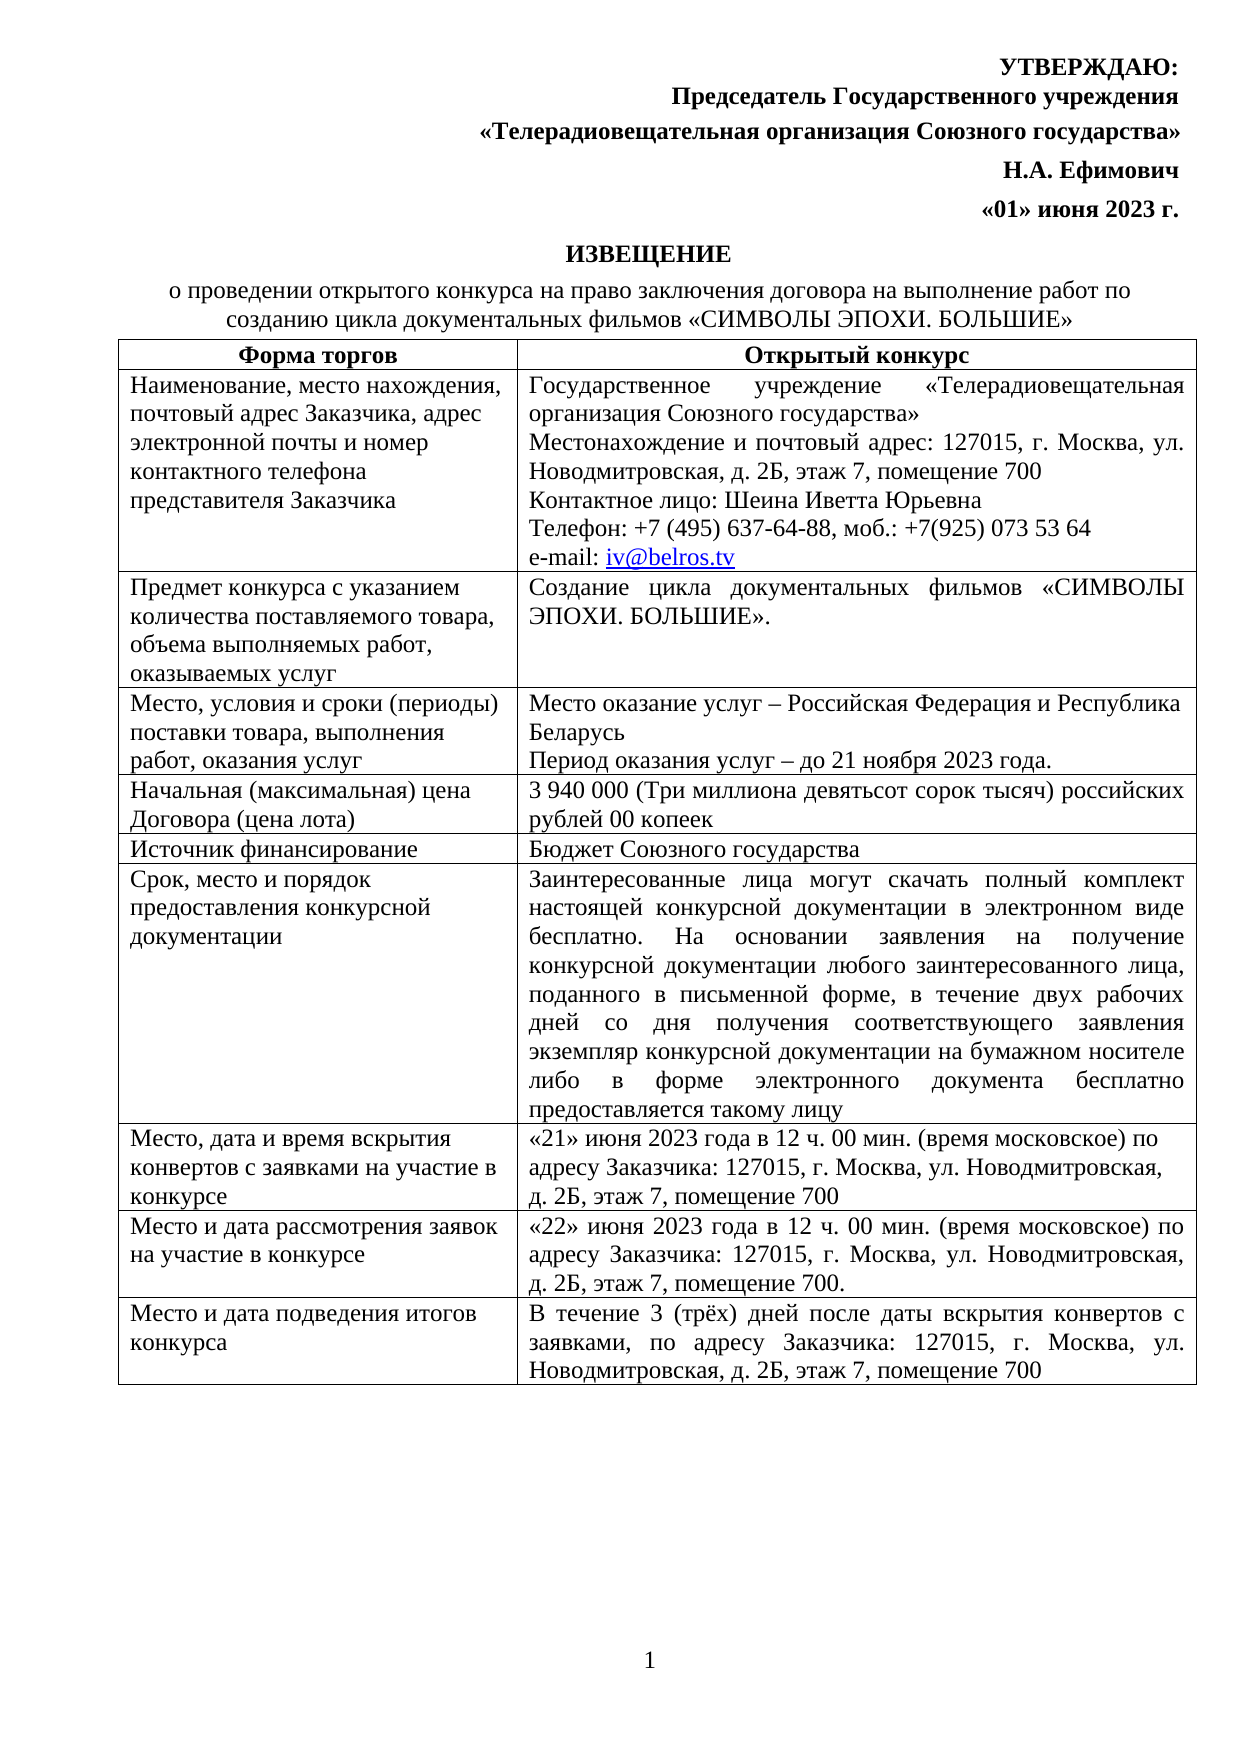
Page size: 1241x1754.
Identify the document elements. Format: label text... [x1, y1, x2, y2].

table_cell Место и дата подведения итогов конкурса [119, 1298, 517, 1384]
table_header Открытый конкурс [518, 340, 1196, 369]
table_cell Государственное учреждение «Телерадиовещательная организация Союзного государства» Местонахождение и почтовый адрес: 127015, г. Москва, ул. Новодмитровская, д. 2Б, этаж 7, помещение 700 Контактное лицо: Шеина Иветта Юрьевна Телефон: +7 (495) 637-64-88, моб.: +7(925) 073 53 64 e-mail: iv@belros.tv [518, 370, 1196, 571]
table_cell Начальная (максимальная) цена Договора (цена лота) [119, 775, 517, 833]
table_cell Создание цикла документальных фильмов «СИМВОЛЫ ЭПОХИ. БОЛЬШИЕ». [518, 572, 1196, 687]
table_cell «22» июня 2023 года в 12 ч. 00 мин. (время московское) по адресу Заказчика: 127015, г. Москва, ул. Новодмитровская, д. 2Б, этаж 7, помещение 700. [518, 1211, 1196, 1297]
table_cell Заинтересованные лица могут скачать полный комплект настоящей конкурсной документации в электронном виде бесплатно. На основании заявления на получение конкурсной документации любого заинтересованного лица, поданного в письменной форме, в течение двух рабочих дней со дня получения соответствующего заявления экземпляр конкурсной документации на бумажном носителе либо в форме электронного документа бесплатно предоставляется такому лицу [518, 864, 1196, 1122]
table_cell Наименование, место нахождения, почтовый адрес Заказчика, адрес электронной почты и номер контактного телефона представителя Заказчика [119, 370, 517, 571]
table_cell 3 940 000 (Три миллиона девятьсот сорок тысяч) российских рублей 00 копеек [518, 775, 1196, 833]
table_cell Место оказание услуг – Российская Федерация и Республика Беларусь Период оказания услуг – до 21 ноября 2023 года. [518, 688, 1196, 774]
table_cell «21» июня 2023 года в 12 ч. 00 мин. (время московское) по адресу Заказчика: 127015, г. Москва, ул. Новодмитровская, д. 2Б, этаж 7, помещение 700 [518, 1124, 1196, 1210]
text «Телерадиовещательная организация Союзного государства» [118, 116, 1181, 144]
table_cell В течение 3 (трёх) дней после даты вскрытия конвертов с заявками, по адресу Заказчика: 127015, г. Москва, ул. Новодмитровская, д. 2Б, этаж 7, помещение 700 [518, 1298, 1196, 1384]
text Н.А. Ефимович [413, 155, 1179, 184]
text УТВЕРЖДАЮ: Председатель Государственного учреждения [561, 52, 1179, 109]
table_cell Предмет конкурса с указанием количества поставляемого товара, объема выполняемых работ, оказываемых услуг [119, 572, 517, 687]
table_cell Место и дата рассмотрения заявок на участие в конкурсе [119, 1211, 517, 1297]
table_cell Срок, место и порядок предоставления конкурсной документации [119, 864, 517, 1122]
text о проведении открытого конкурса на право заключения договора на выполнение работ по созданию цикла документальных фильмов «СИМВОЛЫ ЭПОХИ. БОЛЬШИЕ» [118, 275, 1181, 333]
table_header Форма торгов [119, 340, 517, 369]
text «01» июня 2023 г. [340, 194, 1179, 223]
text ИЗВЕЩЕНИЕ [118, 235, 1179, 269]
table_cell Место, условия и сроки (периоды) поставки товара, выполнения работ, оказания услуг [119, 688, 517, 774]
table_cell Бюджет Союзного государства [518, 834, 1196, 863]
table_cell Место, дата и время вскрытия конвертов с заявками на участие в конкурсе [119, 1124, 517, 1210]
table_cell Источник финансирование [119, 834, 517, 863]
